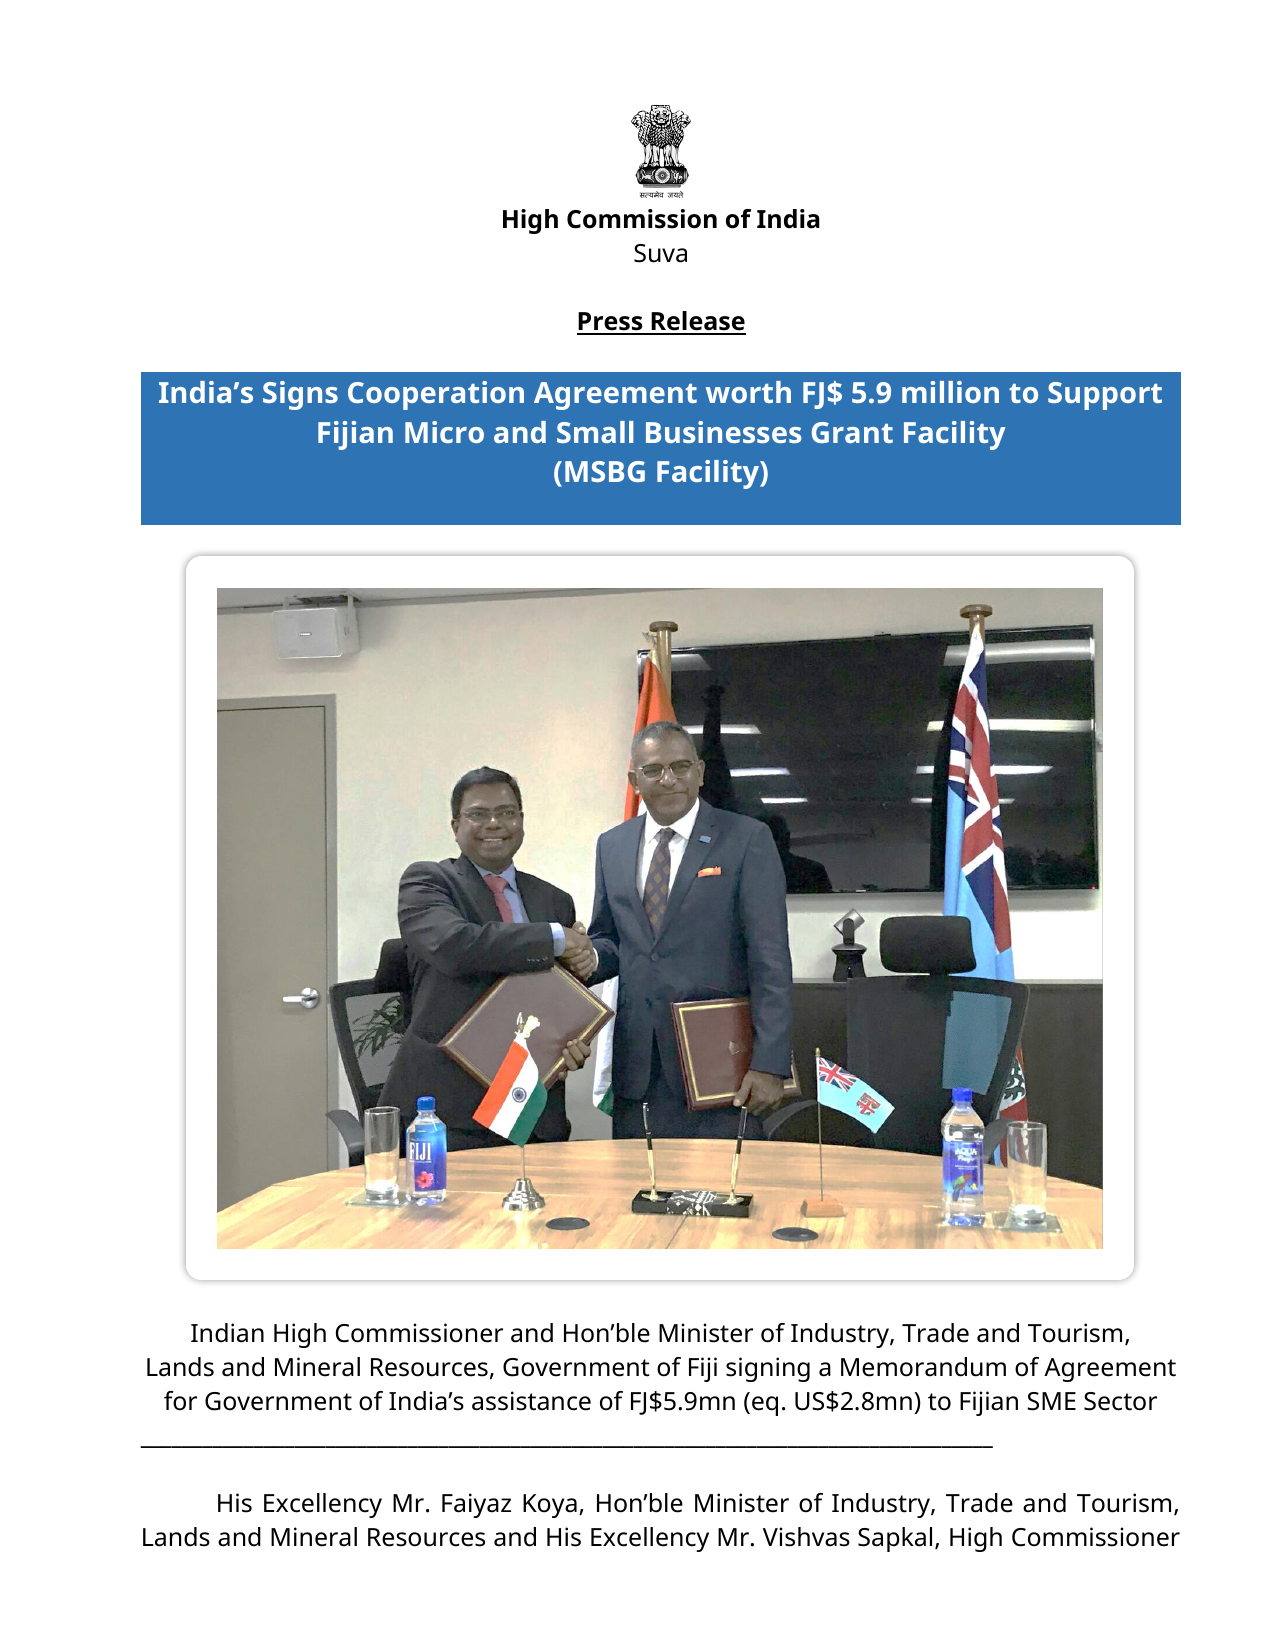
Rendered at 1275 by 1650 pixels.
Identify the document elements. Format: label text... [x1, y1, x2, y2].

text Indian High Commissioner and Hon’ble Minister of Industry, Trade and Tourism, [141, 1315, 1181, 1349]
text High Commission of India [141, 202, 1181, 236]
picture [629, 103, 693, 202]
text (MSBG Facility) [141, 452, 1181, 491]
text Lands and Mineral Resources, Government of Fiji signing a Memorandum of Agreement for Government of India’s assistance of FJ$5.9mn (eq. US$2.8mn) to Fijian SME Sector [141, 1349, 1181, 1418]
text ___________________________________________________________________________________ [141, 1418, 1181, 1452]
text India’s Signs Cooperation Agreement worth FJ$ 5.9 million to Support Fijian Micro and Small Businesses Grant Facility [141, 372, 1181, 452]
text Suva [141, 236, 1181, 270]
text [141, 1486, 1181, 1554]
picture [217, 588, 1103, 1249]
text Press Release [141, 304, 1181, 338]
